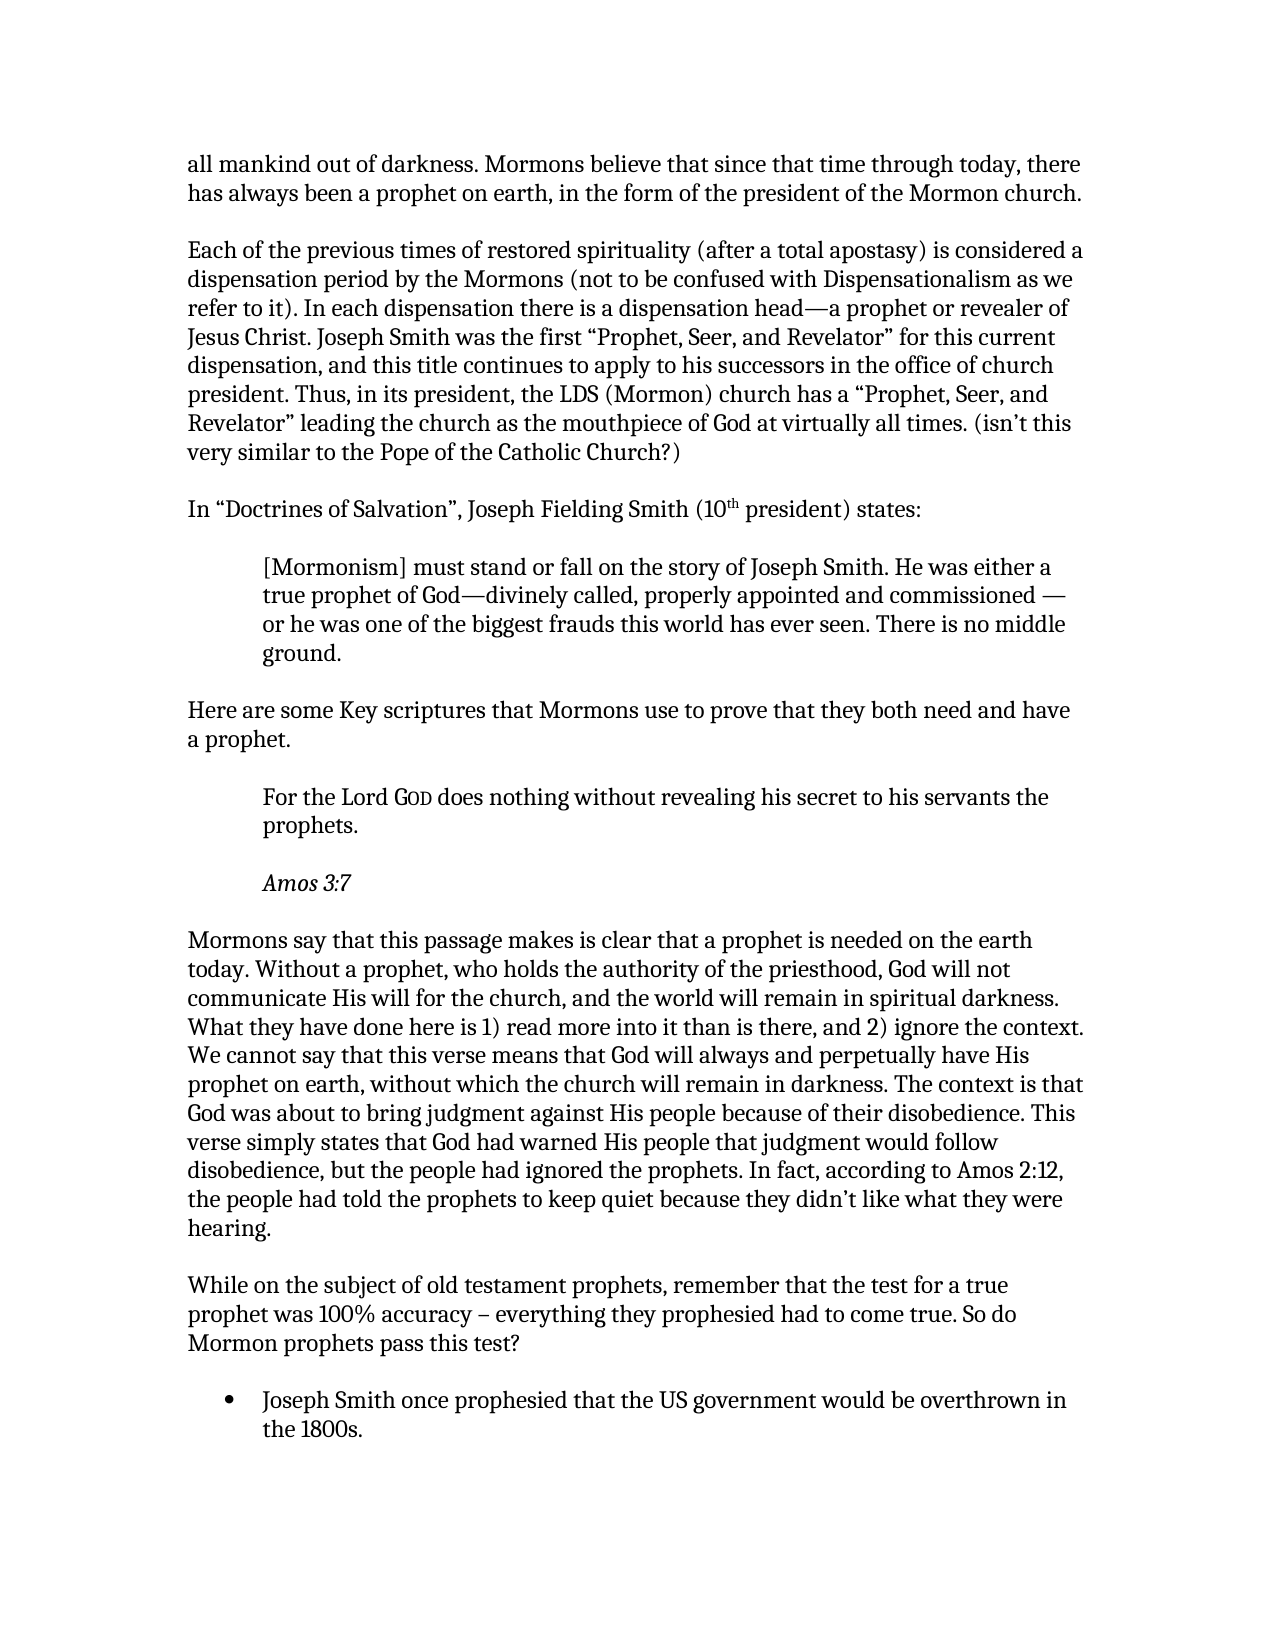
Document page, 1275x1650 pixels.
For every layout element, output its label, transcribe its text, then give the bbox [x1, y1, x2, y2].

text Mormons say that this passage makes is clear that a prophet is needed on the earth today. Without a prophet, who holds the authority of the priesthood, God will not communicate His will for the church, and the world will remain in spiritual darkness. What they have done here is 1) read more into it than is there, and 2) ignore the context. We cannot say that this verse means that God will always and perpetually have His prophet on earth, without which the church will remain in darkness. The context is that God was about to bring judgment against His people because of their disobedience. This verse simply states that God had warned His people that judgment would follow disobedience, but the people had ignored the prophets. In fact, according to Amos 2:12, the people had told the prophets to keep quiet because they didn’t like what they were hearing. [187, 926, 1087, 1242]
list Joseph Smith once prophesied that the US government would be overthrown in the 1800s. [225, 1386, 1087, 1444]
text While on the subject of old testament prophets, remember that the test for a true prophet was 100% accuracy – everything they prophesied had to come true. So do Mormon prophets pass this test? [187, 1271, 1087, 1357]
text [187, 150, 1087, 207]
text Amos 3:7 [262, 869, 1087, 897]
text Each of the previous times of restored spirituality (after a total apostasy) is considered a dispensation period by the Mormons (not to be confused with Dispensationalism as we refer to it). In each dispensation there is a dispensation head—a prophet or revealer of Jesus Christ. Joseph Smith was the first “Prophet, Seer, and Revelator” for this current dispensation, and this title continues to apply to his successors in the office of church president. Thus, in its president, the LDS (Mormon) church has a “Prophet, Seer, and Revelator” leading the church as the mouthpiece of God at virtually all times. (isn’t this very similar to the Pope of the Catholic Church?) [187, 236, 1087, 466]
text [Mormonism] must stand or fall on the story of Joseph Smith. He was either a true prophet of God—divinely called, properly appointed and commissioned —or he was one of the biggest frauds this world has ever seen. There is no middle ground. [262, 552, 1087, 667]
text For the Lord God does nothing without revealing his secret to his servants the prophets. [262, 782, 1087, 840]
text In “Doctrines of Salvation”, Joseph Fielding Smith (10th president) states: [187, 495, 1087, 524]
text Here are some Key scriptures that Mormons use to prove that they both need and have a prophet. [187, 696, 1087, 754]
